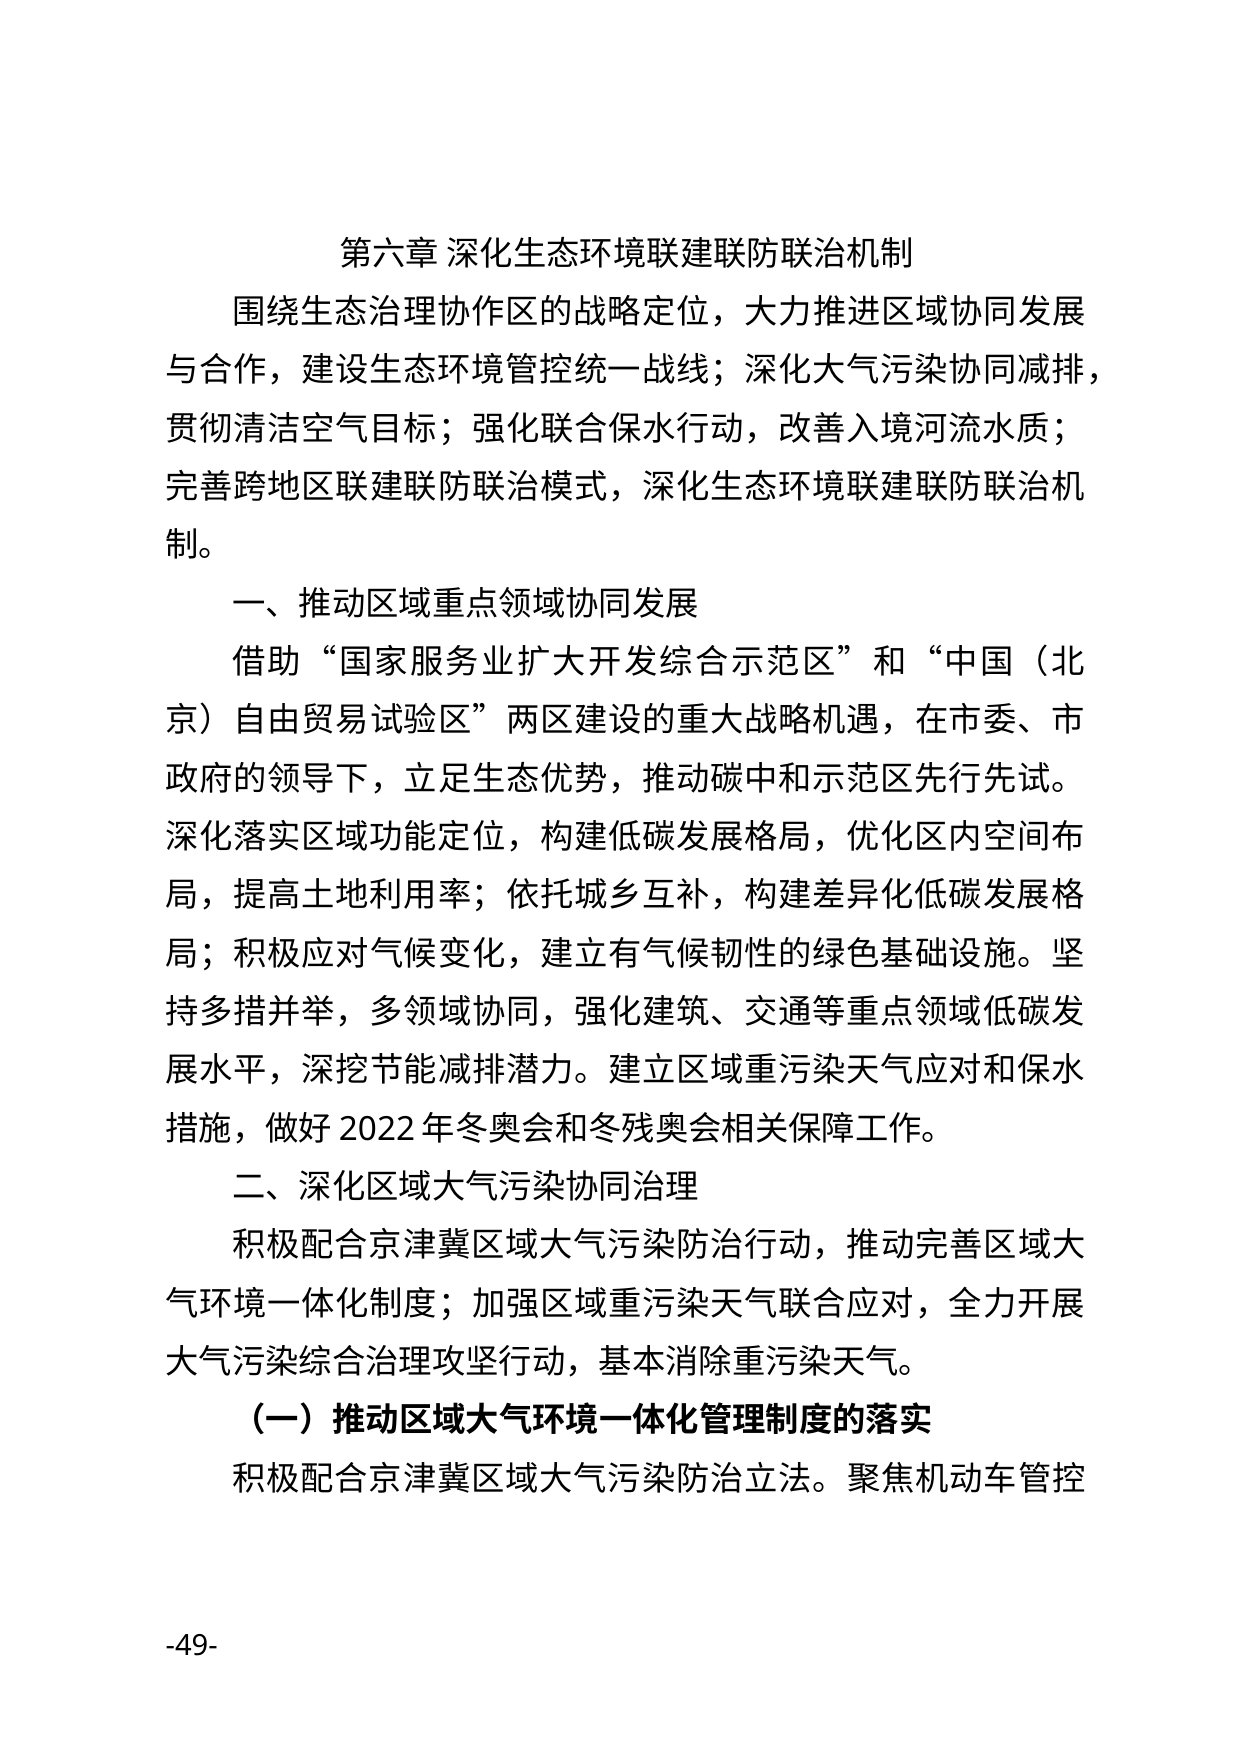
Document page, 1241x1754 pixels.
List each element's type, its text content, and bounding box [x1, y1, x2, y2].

text 积极配合京津冀区域大气污染防治行动，推动完善区域大气环境一体化制度；加强区域重污染天气联合应对，全力开展大气污染综合治理攻坚行动，基本消除重污染天气。 [165, 1210, 1087, 1385]
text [165, 1443, 1087, 1502]
text 一、推动区域重点领域协同发展 [165, 568, 1087, 627]
text 围绕生态治理协作区的战略定位，大力推进区域协同发展与合作，建设生态环境管控统一战线；深化大气污染协同减排，贯彻清洁空气目标；强化联合保水行动，改善入境河流水质；完善跨地区联建联防联治模式，深化生态环境联建联防联治机制。 [165, 277, 1087, 568]
text 二、深化区域大气污染协同治理 [165, 1152, 1087, 1210]
subtitle 第六章 深化生态环境联建联防联治机制 [165, 218, 1087, 277]
text 借助“国家服务业扩大开发综合示范区”和“中国（北京）自由贸易试验区”两区建设的重大战略机遇，在市委、市政府的领导下，立足生态优势，推动碳中和示范区先行先试。深化落实区域功能定位，构建低碳发展格局，优化区内空间布局，提高土地利用率；依托城乡互补，构建差异化低碳发展格局；积极应对气候变化，建立有气候韧性的绿色基础设施。坚持多措并举，多领域协同，强化建筑、交通等重点领域低碳发展水平，深挖节能减排潜力。建立区域重污染天气应对和保水措施，做好2022年冬奥会和冬残奥会相关保障工作。 [165, 627, 1087, 1152]
text （一）推动区域大气环境一体化管理制度的落实 [165, 1385, 1087, 1443]
